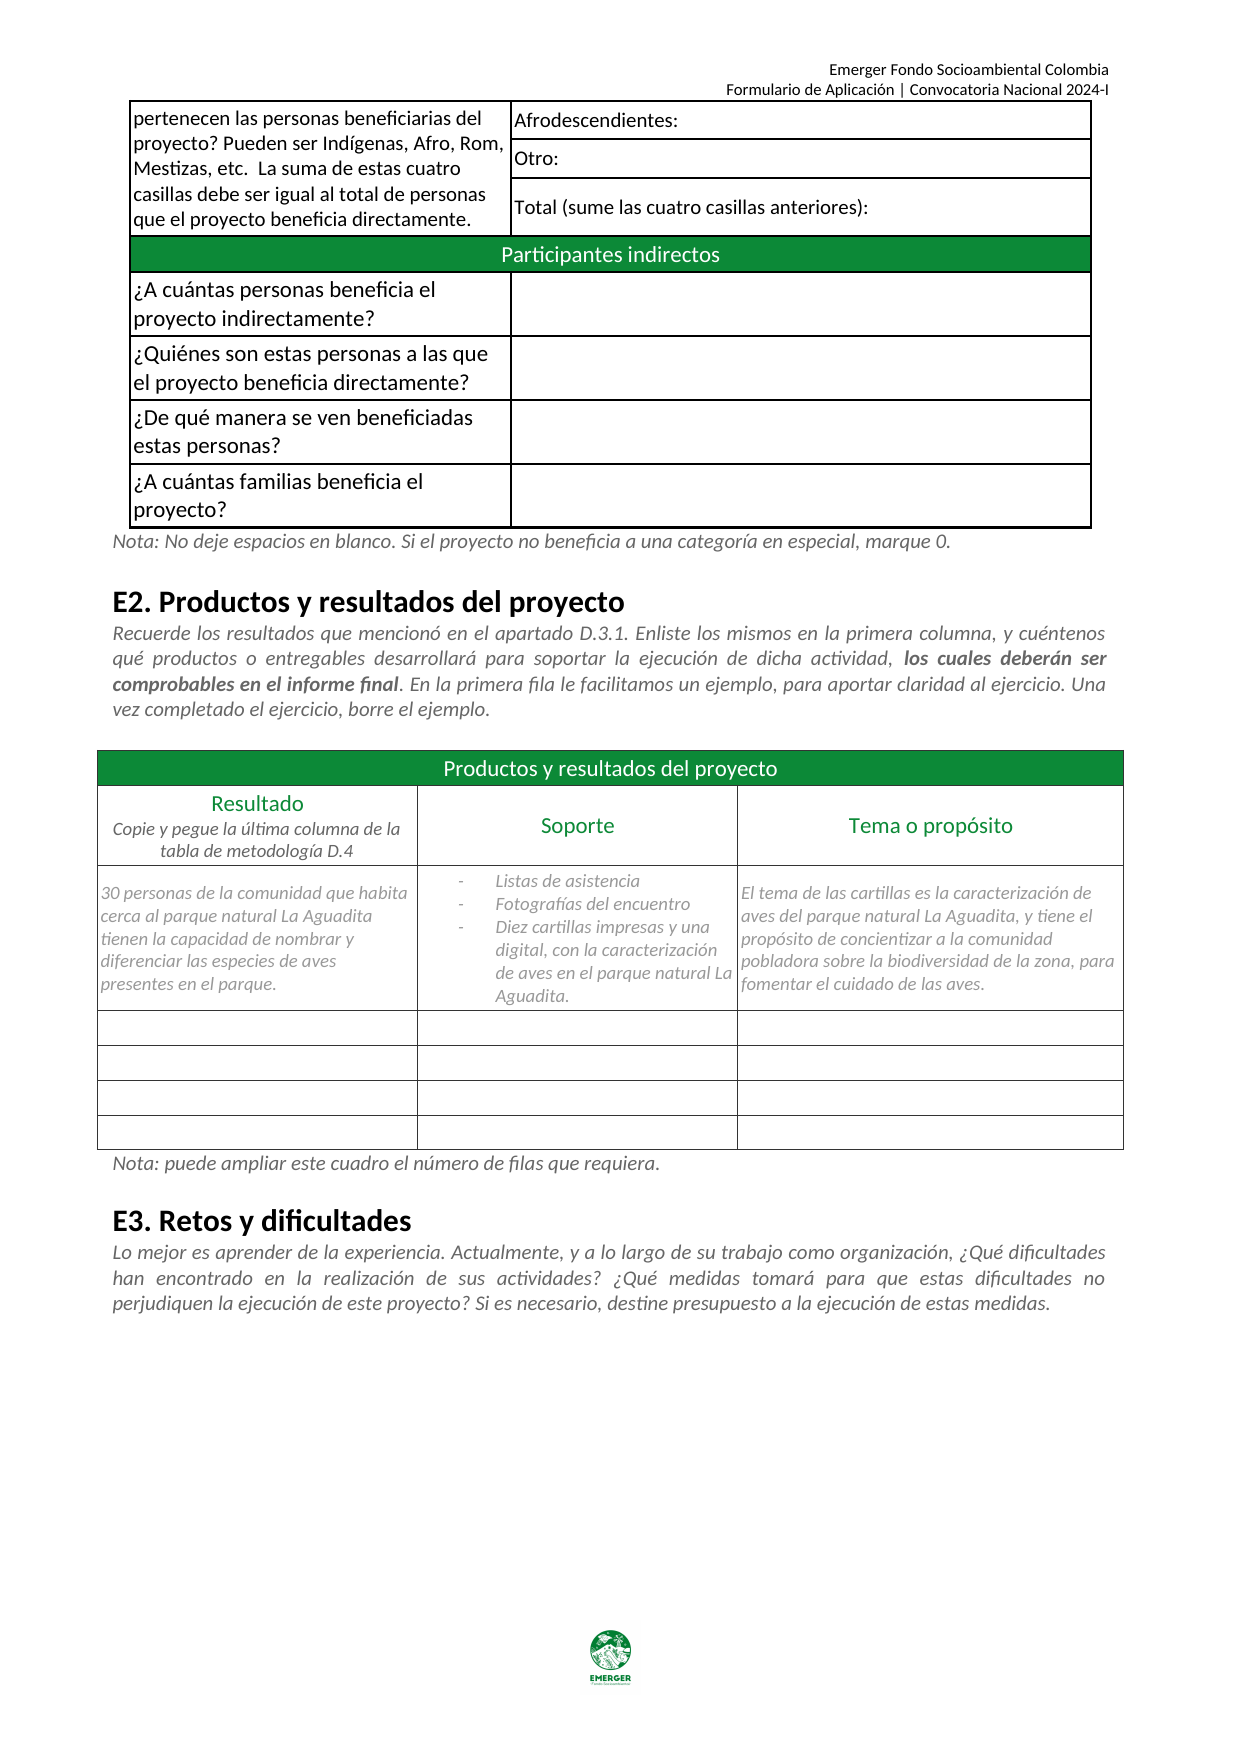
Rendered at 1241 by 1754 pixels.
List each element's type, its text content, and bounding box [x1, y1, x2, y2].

table_cell El tema de las cartillas es la caracterización de aves del parque natural La Aguadita, y tiene el propósito de concientizar a la comunidad pobladora sobre la biodiversidad de la zona, para fomentar el cuidado de las aves. [738, 866, 1123, 1010]
table_cell [98, 1081, 417, 1114]
table_cell [738, 1116, 1123, 1149]
table_cell [98, 1011, 417, 1045]
table_cell 30 personas de la comunidad que habita cerca al parque natural La Aguadita tienen la capacidad de nombrar y diferenciar las especies de aves presentes en el parque. [98, 866, 417, 1010]
text Recuerde los resultados que mencionó en el apartado D.3.1. Enliste los mismos en la primera columna, y cuéntenos qué productos o entregables desarrollará para soportar la ejecución de dicha actividad, los cuales deberán ser comprobables en el informe final. En la primera fila le facilitamos un ejemplo, para aportar claridad al ejercicio. Una vez completado el ejercicio, borre el ejemplo. [112, 620, 1109, 722]
text E2. Productos y resultados del proyecto [112, 582, 1109, 620]
table_cell [738, 1046, 1123, 1079]
table_cell ¿Quiénes son estas personas a las que el proyecto beneficia directamente? [131, 337, 510, 398]
table_cell [418, 1081, 737, 1114]
table_cell Soporte [418, 786, 737, 865]
table_cell [512, 401, 1090, 462]
table_cell [98, 1116, 417, 1149]
table_cell Otro: [512, 140, 1090, 177]
table_cell Listas de asistencia Fotografías del encuentro Diez cartillas impresas y una digital, con la caracterización de aves en el parque natural La Aguadita. [418, 866, 737, 1010]
table_cell Total (sume las cuatro casillas anteriores): [512, 179, 1090, 235]
table_cell [738, 1081, 1123, 1114]
table_cell [418, 1011, 737, 1045]
table_cell [418, 1046, 737, 1079]
table_cell Tema o propósito [738, 786, 1123, 865]
table_cell Afrodescendientes: [512, 102, 1090, 138]
text E3. Retos y dificultades [112, 1201, 1109, 1239]
table_cell Resultado Copie y pegue la última columna de la tabla de metodología D.4 [98, 786, 417, 865]
table_header Productos y resultados del proyecto [98, 751, 1123, 785]
text Lo mejor es aprender de la experiencia. Actualmente, y a lo largo de su trabajo como organización, ¿Qué dificultades han encontrado en la realización de sus actividades? ¿Qué medidas tomará para que estas dificultades no perjudiquen la ejecución de este proyecto? Si es necesario, destine presupuesto a la ejecución de estas medidas. [112, 1239, 1109, 1316]
table_cell [98, 1046, 417, 1079]
table_cell [512, 273, 1090, 334]
picture [580, 1620, 641, 1695]
table_cell Participantes indirectos [131, 237, 1090, 271]
table_cell ¿A cuántas personas beneficia el proyecto indirectamente? [131, 273, 510, 334]
table_cell ¿A cuántas familias beneficia el proyecto? [131, 465, 510, 526]
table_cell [131, 102, 510, 235]
text Nota: No deje espacios en blanco. Si el proyecto no beneficia a una categoría en especial, marque 0. [112, 528, 1109, 554]
table_cell ¿De qué manera se ven beneficiadas estas personas? [131, 401, 510, 462]
table_cell [512, 465, 1090, 526]
table_cell [512, 337, 1090, 398]
table_cell [738, 1011, 1123, 1045]
text Nota: puede ampliar este cuadro el número de filas que requiera. [112, 1150, 1109, 1176]
table_cell [418, 1116, 737, 1149]
